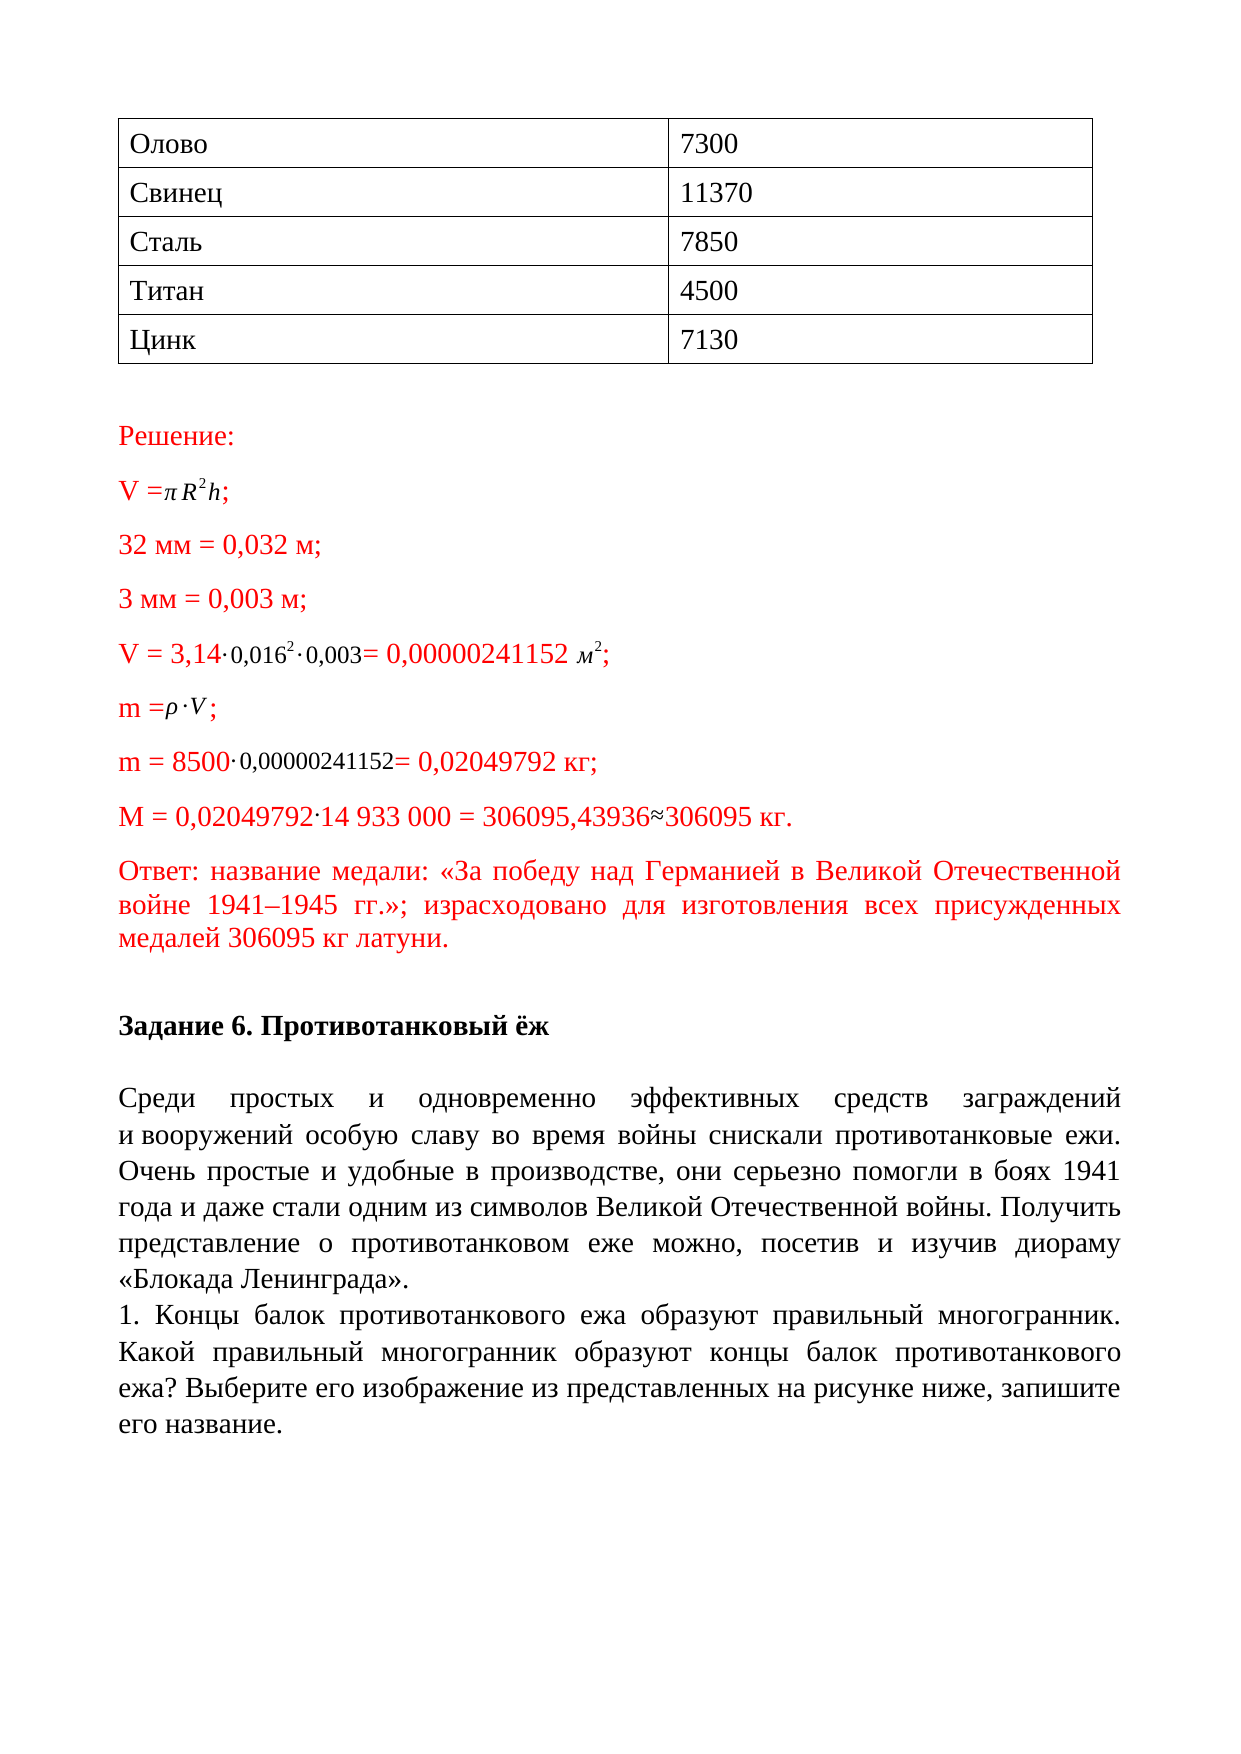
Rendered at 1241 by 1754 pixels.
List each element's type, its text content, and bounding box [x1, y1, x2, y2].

text m =; [118, 690, 1122, 724]
table_cell 11370 [669, 168, 1092, 216]
text Ответ: название медали: «За победу над Германией в Великой Отечественной войне 1941–1945 гг.»; израсходовано для изготовления всех присужденных медалей 306095 кг латуни. [118, 853, 1122, 954]
table_cell 7130 [669, 315, 1092, 363]
text Среди простых и одновременно эффективных средств заграждений и вооружений особую славу во время войны снискали противотанковые ежи. Очень простые и удобные в производстве, они серьезно помогли в боях 1941 года и даже стали одним из символов Великой Отечественной войны. Получить представление о противотанковом еже можно, посетив и изучив диораму «Блокада Ленинграда». [118, 1081, 1122, 1295]
text m = 8500= 0,02049792 кг; [118, 744, 1122, 778]
table_cell Титан [119, 266, 668, 314]
text M = 0,0204979214 933 000 = 306095,43936306095 кг. [118, 799, 1122, 832]
text 1. Концы балок противотанкового ежа образуют правильный многогранник. Какой правильный многогранник образуют концы балок противотанкового ежа? Выберите его изображение из представленных на рисунке ниже, запишите его название. [118, 1297, 1122, 1439]
text V = 3,14= 0,00000241152 ; [118, 636, 1122, 669]
text 3 мм = 0,003 м; [118, 581, 1122, 615]
text 32 мм = 0,032 м; [118, 527, 1122, 561]
table_cell Олово [119, 119, 668, 167]
table_cell Свинец [119, 168, 668, 216]
text Решение: [118, 418, 1122, 452]
text Задание 6. Противотанковый ёж [118, 1008, 1122, 1042]
table_cell 7300 [669, 119, 1092, 167]
table_cell Сталь [119, 217, 668, 265]
table_cell 7850 [669, 217, 1092, 265]
table_cell Цинк [119, 315, 668, 363]
text V =; [118, 473, 1122, 506]
table_cell 4500 [669, 266, 1092, 314]
